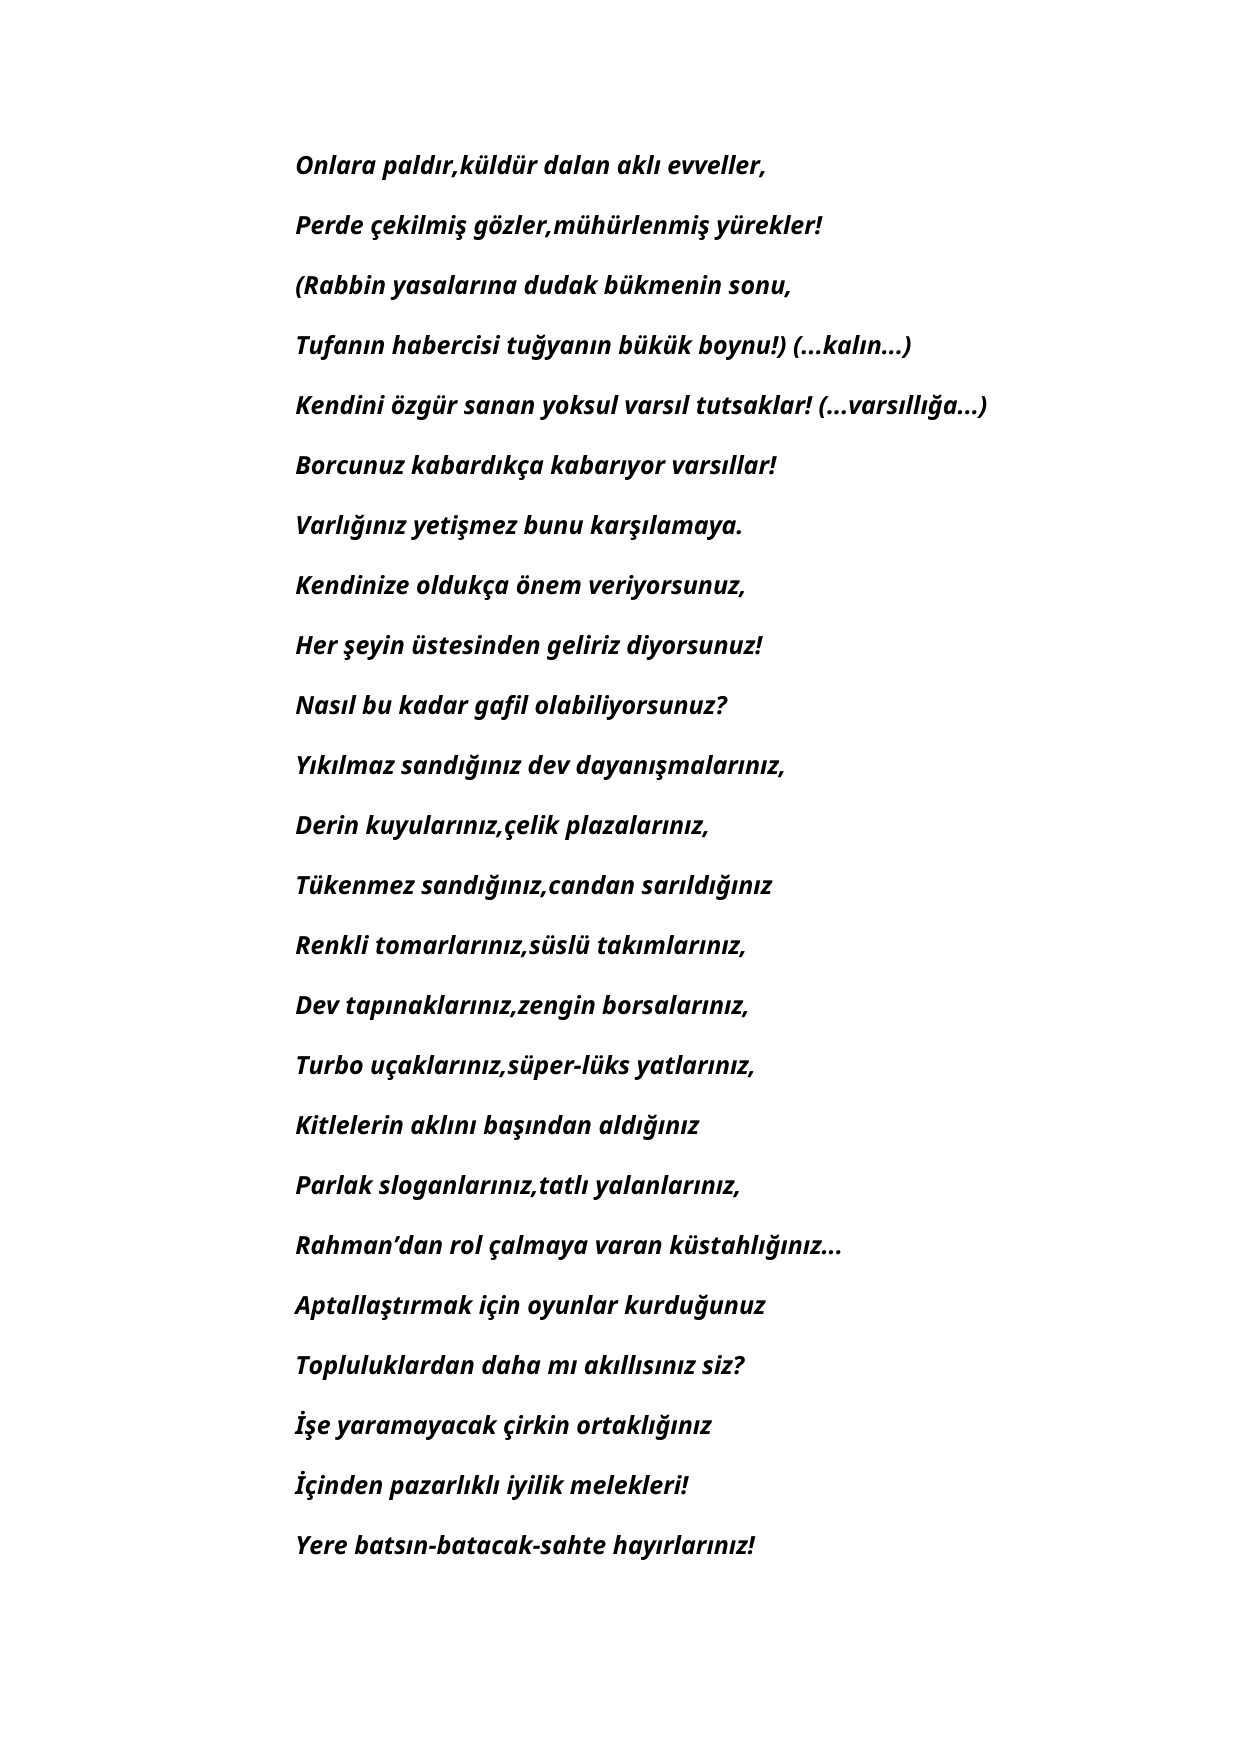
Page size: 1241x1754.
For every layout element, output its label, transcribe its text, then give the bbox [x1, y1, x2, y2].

text Dev tapınaklarınız,zengin borsalarınız, [295, 988, 1093, 1022]
text Renkli tomarlarınız,süslü takımlarınız, [295, 928, 1093, 962]
text Yere batsın-batacak-sahte hayırlarınız! [295, 1528, 1093, 1562]
text İçinden pazarlıklı iyilik melekleri! [295, 1468, 1093, 1502]
text Kendinize oldukça önem veriyorsunuz, [295, 568, 1093, 602]
text Borcunuz kabardıkça kabarıyor varsıllar! [148, 448, 1093, 482]
text Rahman’dan rol çalmaya varan küstahlığınız... [295, 1228, 1093, 1262]
text Perde çekilmiş gözler,mühürlenmiş yürekler! [148, 208, 1093, 242]
text İşe yaramayacak çirkin ortaklığınız [295, 1408, 1093, 1442]
text Parlak sloganlarınız,tatlı yalanlarınız, [295, 1168, 1093, 1202]
text Her şeyin üstesinden geliriz diyorsunuz! [295, 628, 1093, 662]
text Nasıl bu kadar gafil olabiliyorsunuz? [295, 688, 1093, 722]
text Kitlelerin aklını başından aldığınız [295, 1108, 1093, 1142]
text Turbo uçaklarınız,süper-lüks yatlarınız, [295, 1048, 1093, 1082]
text Yıkılmaz sandığınız dev dayanışmalarınız, [295, 748, 1093, 782]
text Derin kuyularınız,çelik plazalarınız, [295, 808, 1093, 842]
text Onlara paldır,küldür dalan aklı evveller, [148, 148, 1093, 182]
text (Rabbin yasalarına dudak bükmenin sonu, [148, 268, 1093, 302]
text Varlığınız yetişmez bunu karşılamaya. [295, 508, 1093, 542]
text Tükenmez sandığınız,candan sarıldığınız [295, 868, 1093, 902]
text Kendini özgür sanan yoksul varsıl tutsaklar! (...varsıllığa...) [148, 388, 1093, 422]
text Topluluklardan daha mı akıllısınız siz? [295, 1348, 1093, 1382]
text Tufanın habercisi tuğyanın bükük boynu!) (...kalın...) [148, 328, 1093, 362]
text Aptallaştırmak için oyunlar kurduğunuz [295, 1288, 1093, 1322]
